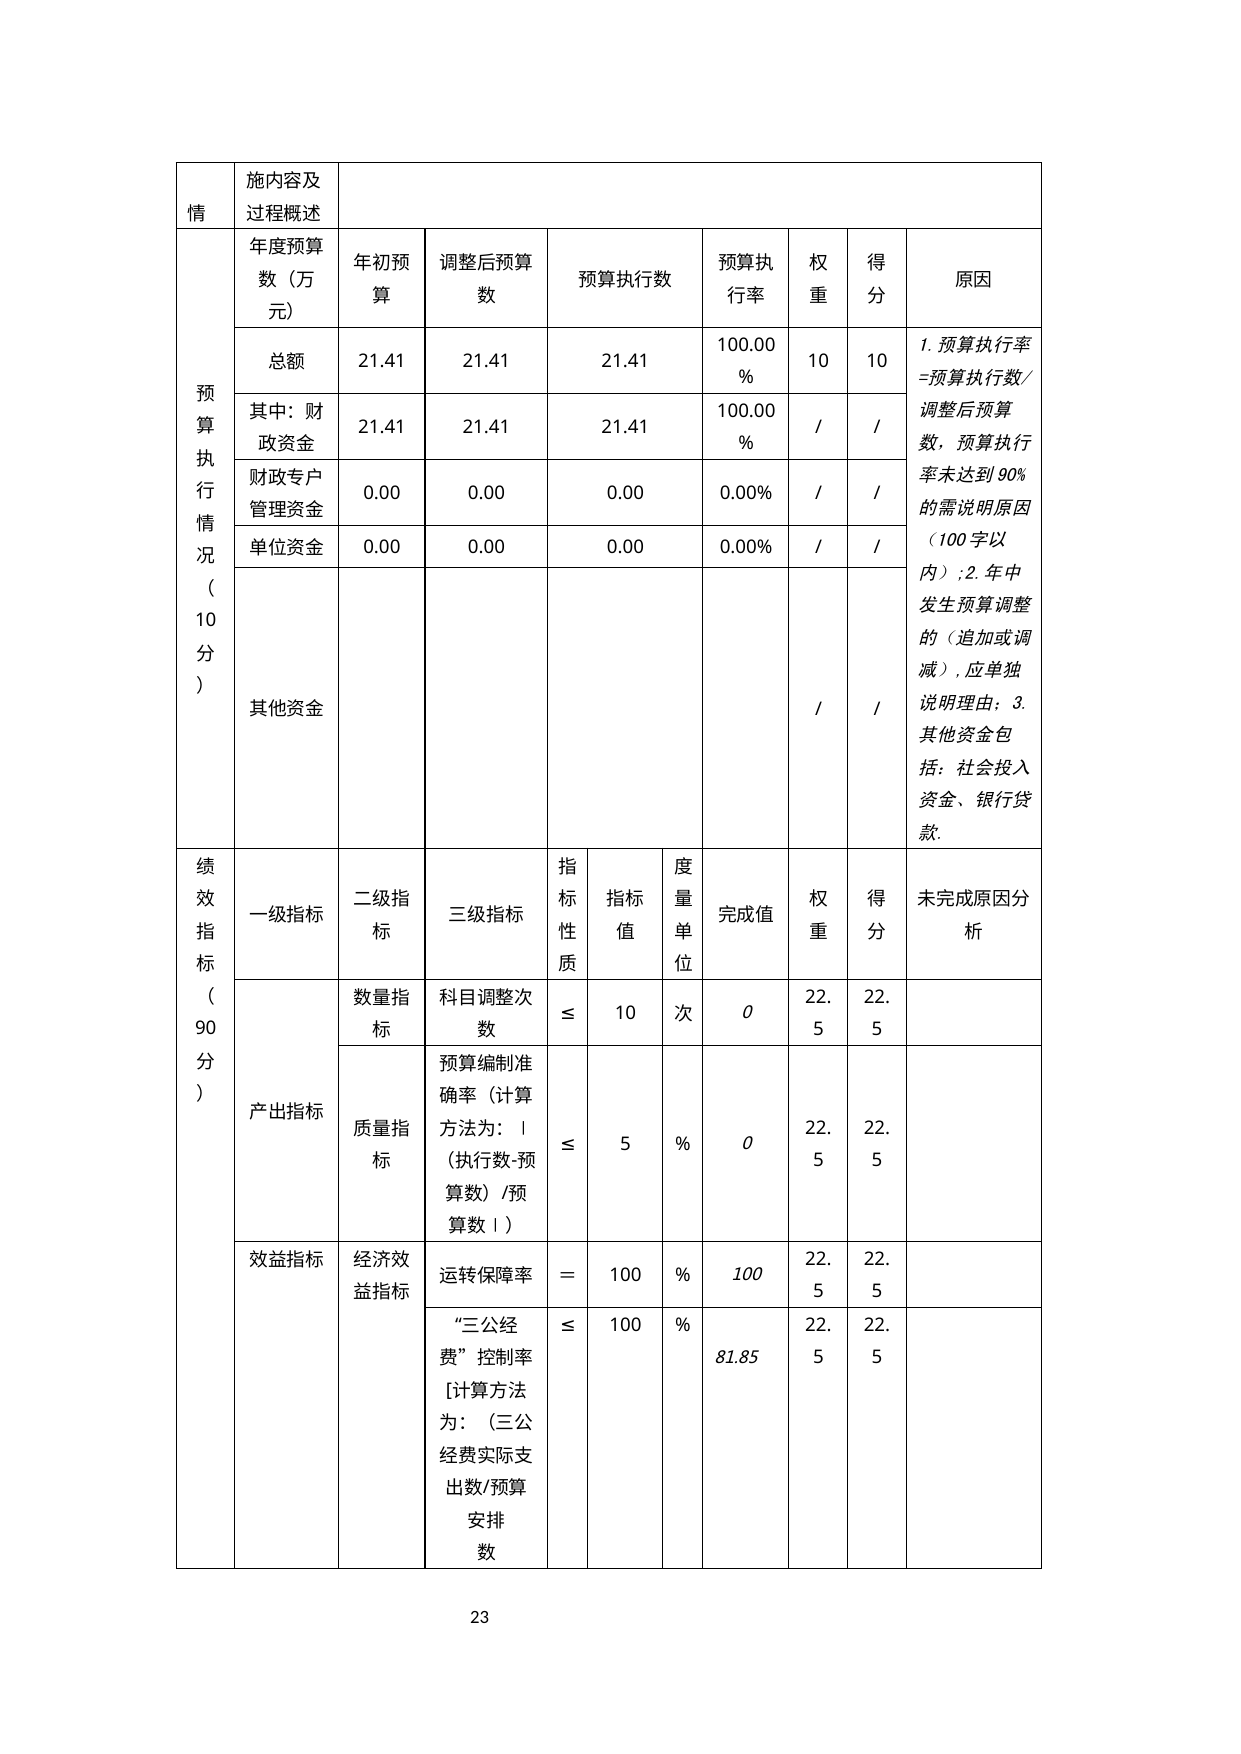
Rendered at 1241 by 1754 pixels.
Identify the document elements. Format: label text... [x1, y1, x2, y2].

table_cell 产出指标 [235, 980, 338, 1241]
table_cell 指标性质 [548, 849, 587, 979]
table_cell 81.85 [703, 1308, 788, 1568]
table_cell 22.5 [789, 980, 847, 1045]
table_cell 完成值 [703, 849, 788, 979]
table_cell 年初预算 [339, 229, 424, 327]
table_cell 1.预算执行率=预算执行数/调整后预算数，预算执行率未达到90%的需说明原因（100字以内）;2.年中发生预算调整的（追加或调减）,应单独说明理由；3.其他资金包括：社会投入资金、银行贷款. [907, 328, 1041, 848]
table_cell 22.5 [848, 980, 906, 1045]
table_cell 权重 [789, 849, 847, 979]
table_cell / [789, 460, 847, 525]
table_cell 度量单位 [663, 849, 702, 979]
table_cell 经济效益指标 [339, 1242, 424, 1568]
table_cell 质量指标 [339, 1046, 424, 1241]
table_cell 得分 [848, 229, 906, 327]
table_cell [339, 568, 424, 848]
table_cell 财政专户管理资金 [235, 460, 338, 525]
table_cell 其中：财政资金 [235, 394, 338, 459]
table_cell 总额 [235, 328, 338, 393]
table_cell 调整后预算数 [426, 229, 547, 327]
table_cell 得分 [848, 849, 906, 979]
table_cell 22.5 [789, 1308, 847, 1568]
table_cell 21.41 [339, 394, 424, 459]
table_cell / [789, 568, 847, 848]
table_cell [703, 568, 788, 848]
table_cell 0.00 [339, 526, 424, 567]
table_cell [339, 163, 1041, 228]
table_cell / [848, 568, 906, 848]
table_cell 其他资金 [235, 568, 338, 848]
table_cell 次 [663, 980, 702, 1045]
table_cell / [789, 394, 847, 459]
table_cell [907, 980, 1041, 1045]
table_cell 21.41 [339, 328, 424, 393]
table_cell 未完成原因分析 [907, 849, 1041, 979]
table_cell 0.00 [426, 460, 547, 525]
table_cell ≤ [548, 1308, 587, 1568]
table_cell 三级指标 [426, 849, 547, 979]
table_cell 预算执行数 [548, 229, 702, 327]
table_cell 0 [703, 980, 788, 1045]
table_cell [907, 1242, 1041, 1307]
table_cell [426, 568, 547, 848]
table_cell / [848, 394, 906, 459]
table_cell 年度预算数（万元） [235, 229, 338, 327]
table_cell 100 [703, 1242, 788, 1307]
table_cell 0 [703, 1046, 788, 1241]
table_cell 指标值 [588, 849, 662, 979]
table_cell 绩效指标（90分） [177, 849, 234, 1568]
table_cell 单位资金 [235, 526, 338, 567]
table_cell 10 [848, 328, 906, 393]
table_cell 0.00 [426, 526, 547, 567]
table_cell 22.5 [848, 1046, 906, 1241]
table_cell 22.5 [848, 1308, 906, 1568]
table_cell 0.00 [548, 460, 702, 525]
table_cell 权重 [789, 229, 847, 327]
table_cell % [663, 1308, 702, 1568]
table_cell 21.41 [548, 394, 702, 459]
table_cell 10 [588, 980, 662, 1045]
table_cell % [663, 1242, 702, 1307]
table_cell 0.00 [339, 460, 424, 525]
table_cell 一级指标 [235, 849, 338, 979]
table_cell 数量指标 [339, 980, 424, 1045]
table_cell 100.00% [703, 328, 788, 393]
table_cell 2.项目实施内容及过程概述 [235, 163, 338, 228]
table_cell ≤ [548, 1046, 587, 1241]
table_cell % [663, 1046, 702, 1241]
table_cell 5 [588, 1046, 662, 1241]
table_cell 0.00 [548, 526, 702, 567]
table_cell [907, 1308, 1041, 1568]
table_cell 运转保障率 [426, 1242, 547, 1307]
table_cell 预算执行情况（10分） [177, 229, 234, 848]
table_cell / [848, 460, 906, 525]
table_cell 22.5 [848, 1242, 906, 1307]
table_cell / [848, 526, 906, 567]
table_cell 21.41 [426, 328, 547, 393]
table_cell 预算编制准确率（计算方法为：∣（执行数-预算数）/预算数∣） [426, 1046, 547, 1241]
table_cell / [789, 526, 847, 567]
table_cell 22.5 [789, 1242, 847, 1307]
table_cell 原因 [907, 229, 1041, 327]
table_cell 二级指标 [339, 849, 424, 979]
table_cell 0.00% [703, 526, 788, 567]
table_cell 效益指标 [235, 1242, 338, 1568]
table_cell 21.41 [548, 328, 702, 393]
table_cell ＝ [548, 1242, 587, 1307]
table_cell ≤ [548, 980, 587, 1045]
table_cell 21.41 [426, 394, 547, 459]
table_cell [426, 1308, 547, 1568]
table_cell 22.5 [789, 1046, 847, 1241]
table_cell 科目调整次数 [426, 980, 547, 1045]
table_cell 100 [588, 1308, 662, 1568]
table_cell 0.00% [703, 460, 788, 525]
table_cell 10 [789, 328, 847, 393]
table_cell 预算执行率 [703, 229, 788, 327]
table_cell 100.00% [703, 394, 788, 459]
table_cell 100 [588, 1242, 662, 1307]
table_cell [548, 568, 702, 848]
table_cell [907, 1046, 1041, 1241]
